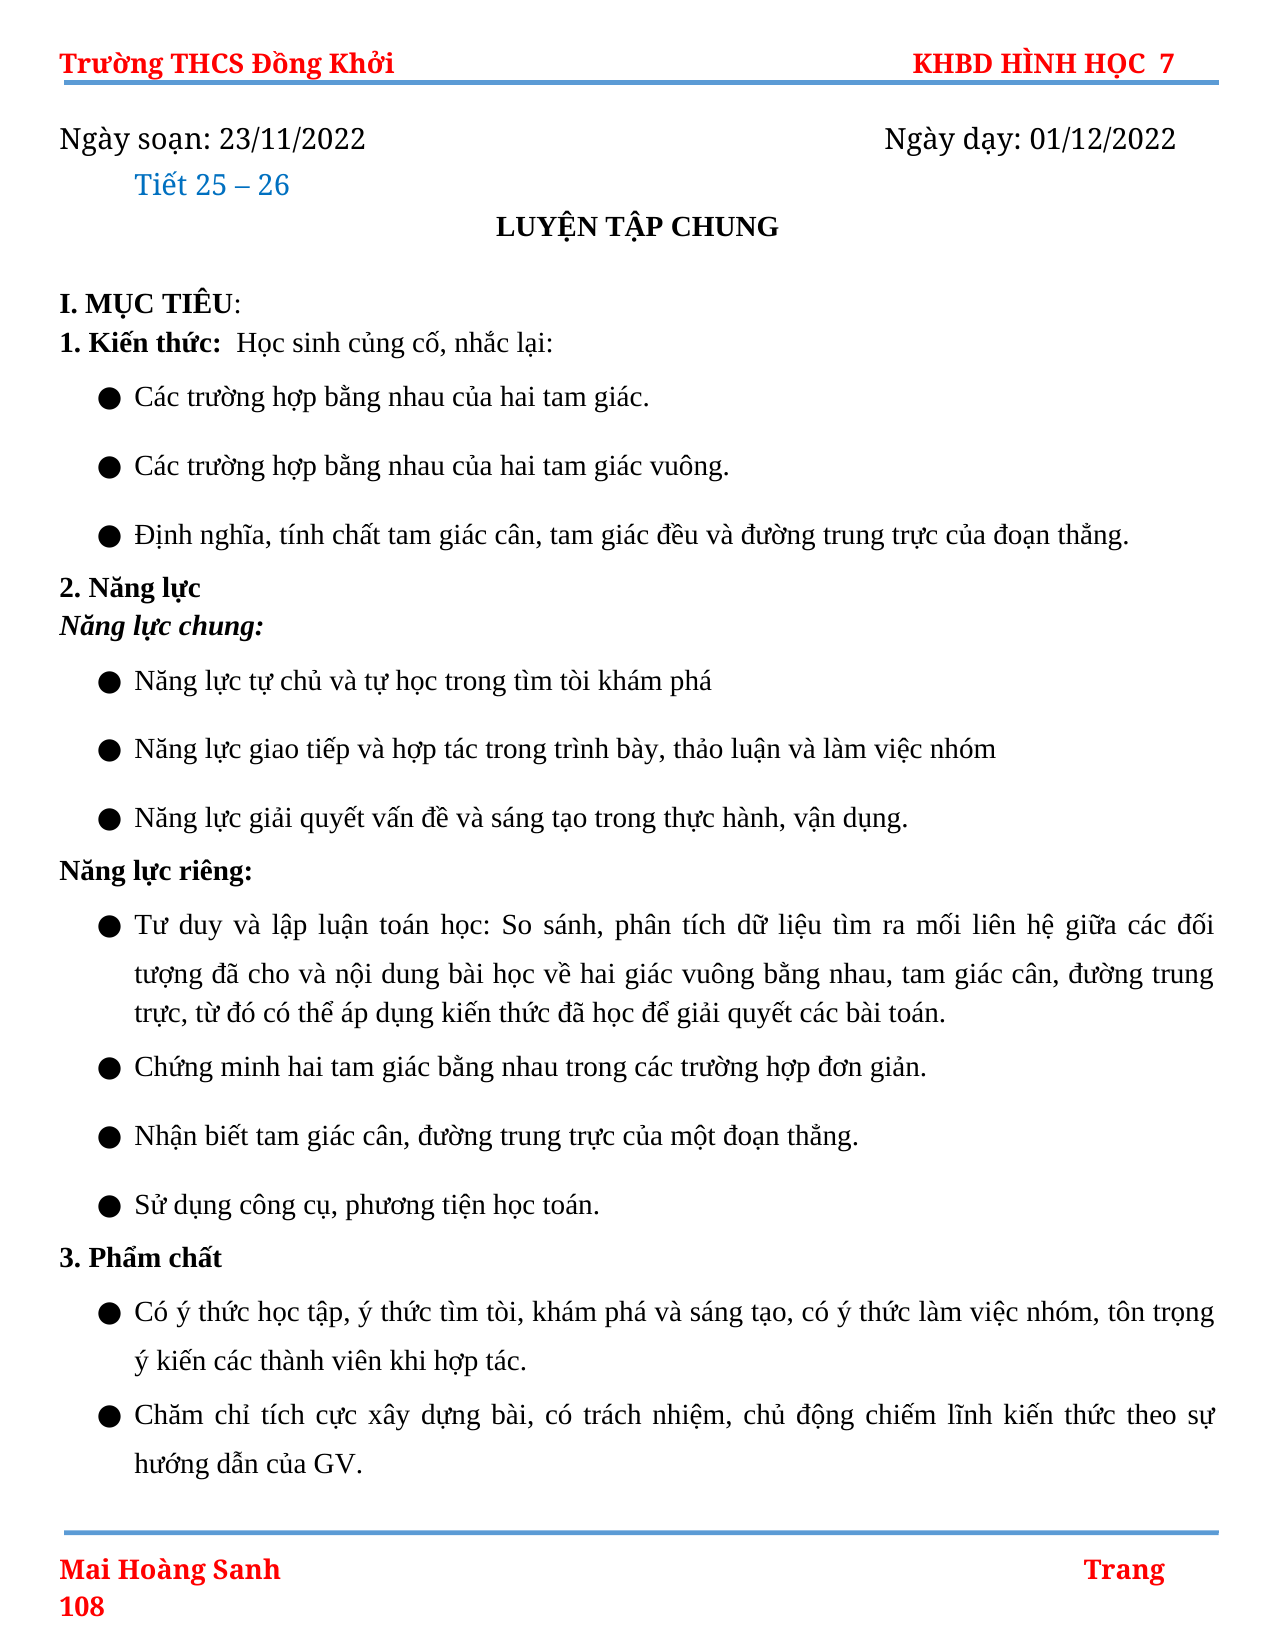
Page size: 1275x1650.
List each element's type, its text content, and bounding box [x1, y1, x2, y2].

text Năng lực riêng: [59, 853, 1216, 887]
text Ngày soạn: 23/11/2022 Ngày dạy: 01/12/2022 [59, 118, 1216, 158]
list Các trường hợp bằng nhau của hai tam giác vuông. [97, 432, 1216, 492]
text 2. Năng lực [59, 570, 1216, 603]
list Chứng minh hai tam giác bằng nhau trong các trường hợp đơn giản. [97, 1033, 1216, 1093]
text Năng lực chung: [59, 608, 1216, 642]
text I. MỤC TIÊU: [59, 286, 1216, 320]
text 3. Phẩm chất [59, 1240, 1216, 1273]
list Nhận biết tam giác cân, đường trung trực của một đoạn thẳng. [97, 1102, 1216, 1162]
list Các trường hợp bằng nhau của hai tam giác. [97, 363, 1216, 423]
text 1. Kiến thức: Học sinh củng cố, nhắc lại: [59, 325, 1216, 358]
subtitle LUYỆN TẬP CHUNG [59, 209, 1216, 243]
list Sử dụng công cụ, phương tiện học toán. [97, 1171, 1216, 1231]
list Định nghĩa, tính chất tam giác cân, tam giác đều và đường trung trực của đoạn thẳng. [97, 501, 1216, 561]
text Tiết 25 – 26 [59, 164, 1216, 203]
list Năng lực tự chủ và tự học trong tìm tòi khám phá [97, 647, 1216, 707]
list Chăm chỉ tích cực xây dựng bài, có trách nhiệm, chủ động chiếm lĩnh kiến thức theo sự hướng dẫn của GV. [97, 1382, 1216, 1480]
list Năng lực giải quyết vấn đề và sáng tạo trong thực hành, vận dụng. [97, 784, 1216, 844]
list Năng lực giao tiếp và hợp tác trong trình bày, thảo luận và làm việc nhóm [97, 716, 1216, 775]
list Có ý thức học tập, ý thức tìm tòi, khám phá và sáng tạo, có ý thức làm việc nhóm, tôn trọng ý kiến các thành viên khi hợp tác. [97, 1278, 1216, 1377]
list Tư duy và lập luận toán học: So sánh, phân tích dữ liệu tìm ra mối liên hệ giữa các đối tượng đã cho và nội dung bài học về hai giác vuông bằng nhau, tam giác cân, đường trung trực, từ đó có thể áp dụng kiến thức đã học để giải quyết các bài toán. [97, 892, 1216, 1028]
